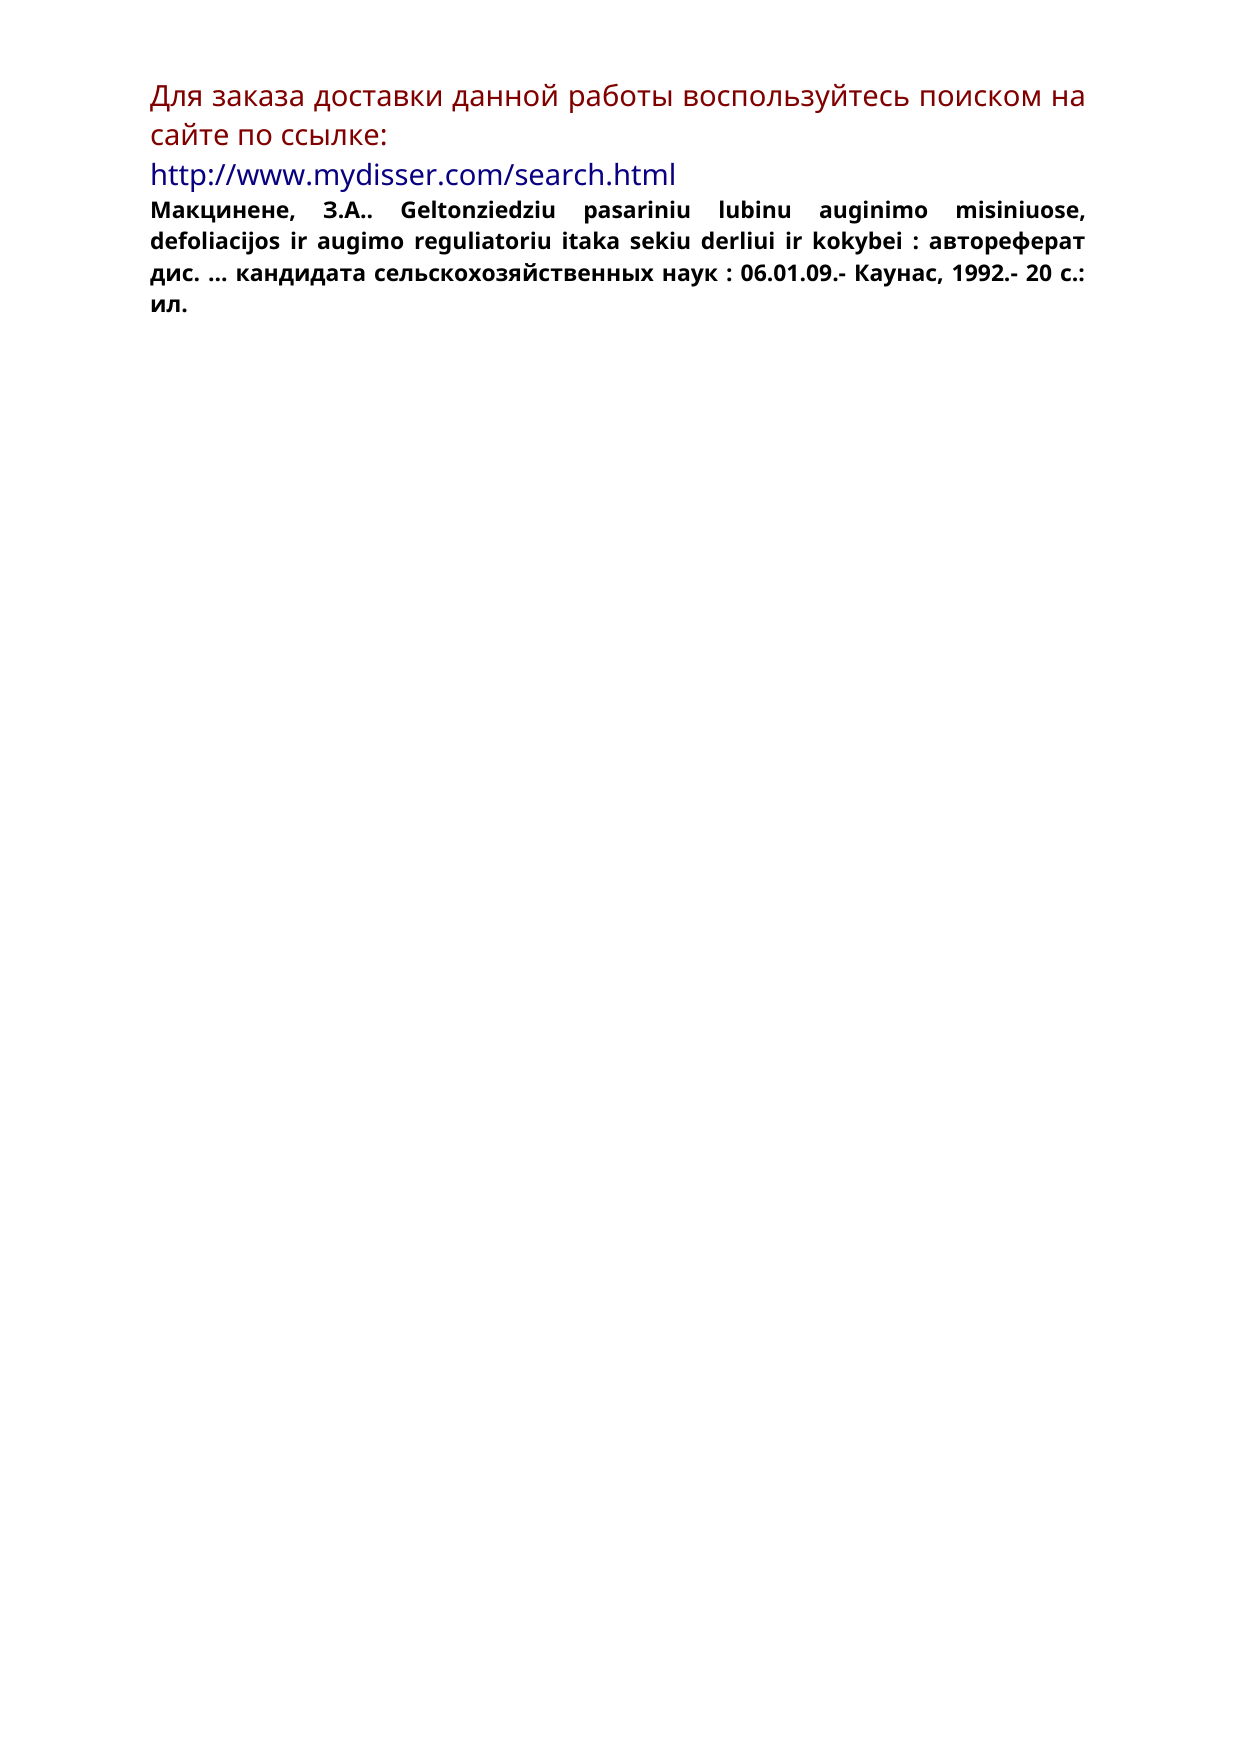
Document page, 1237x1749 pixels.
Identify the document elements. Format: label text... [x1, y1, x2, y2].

text Макцинене, З.А.. Geltonziedziu pasariniu lubinu auginimo misiniuose, defoliacijos ir augimo reguliatoriu itaka sekiu derliui ir kokybei : автореферат дис. ... кандидата сельскохозяйственных наук : 06.01.09.- Каунас, 1992.- 20 с.: ил. [150, 194, 1086, 319]
